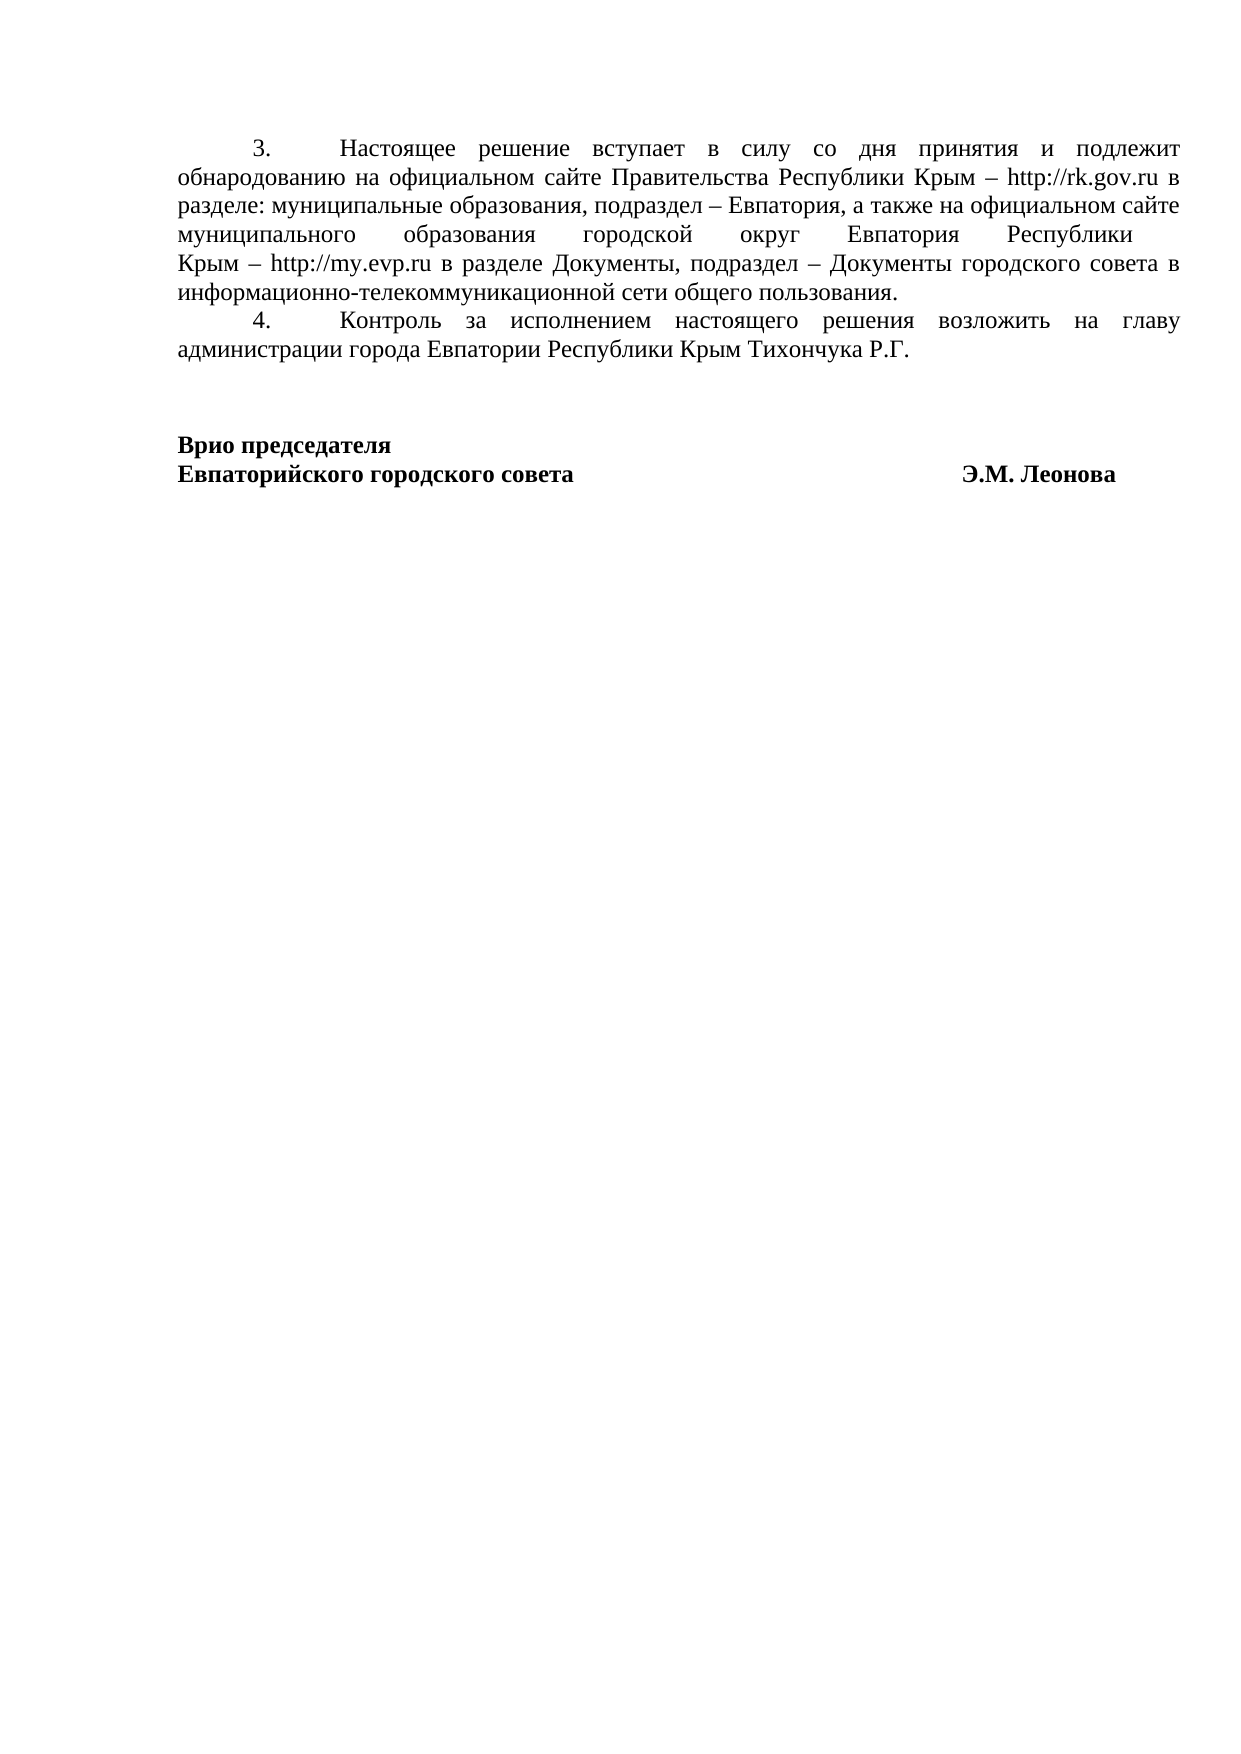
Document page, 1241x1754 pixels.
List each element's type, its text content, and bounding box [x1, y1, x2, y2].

text Евпаторийского городского совета Э.М. Леонова [177, 459, 1181, 487]
text Врио председателя [177, 430, 1181, 459]
list Контроль за исполнением настоящего решения возложить на главу администрации города Евпатории Республики Крым Тихончука Р.Г. [177, 305, 1181, 363]
list Настоящее решение вступает в силу со дня принятия и подлежит обнародованию на официальном сайте Правительства Республики Крым – http://rk.gov.ru в разделе: муниципальные образования, подраздел – Евпатория, а также на официальном сайте муниципального образования городской округ Евпатория Республики Крым – http://my.evp.ru в разделе Документы, подраздел – Документы городского совета в информационно-телекоммуникационной сети общего пользования. [177, 133, 1181, 305]
